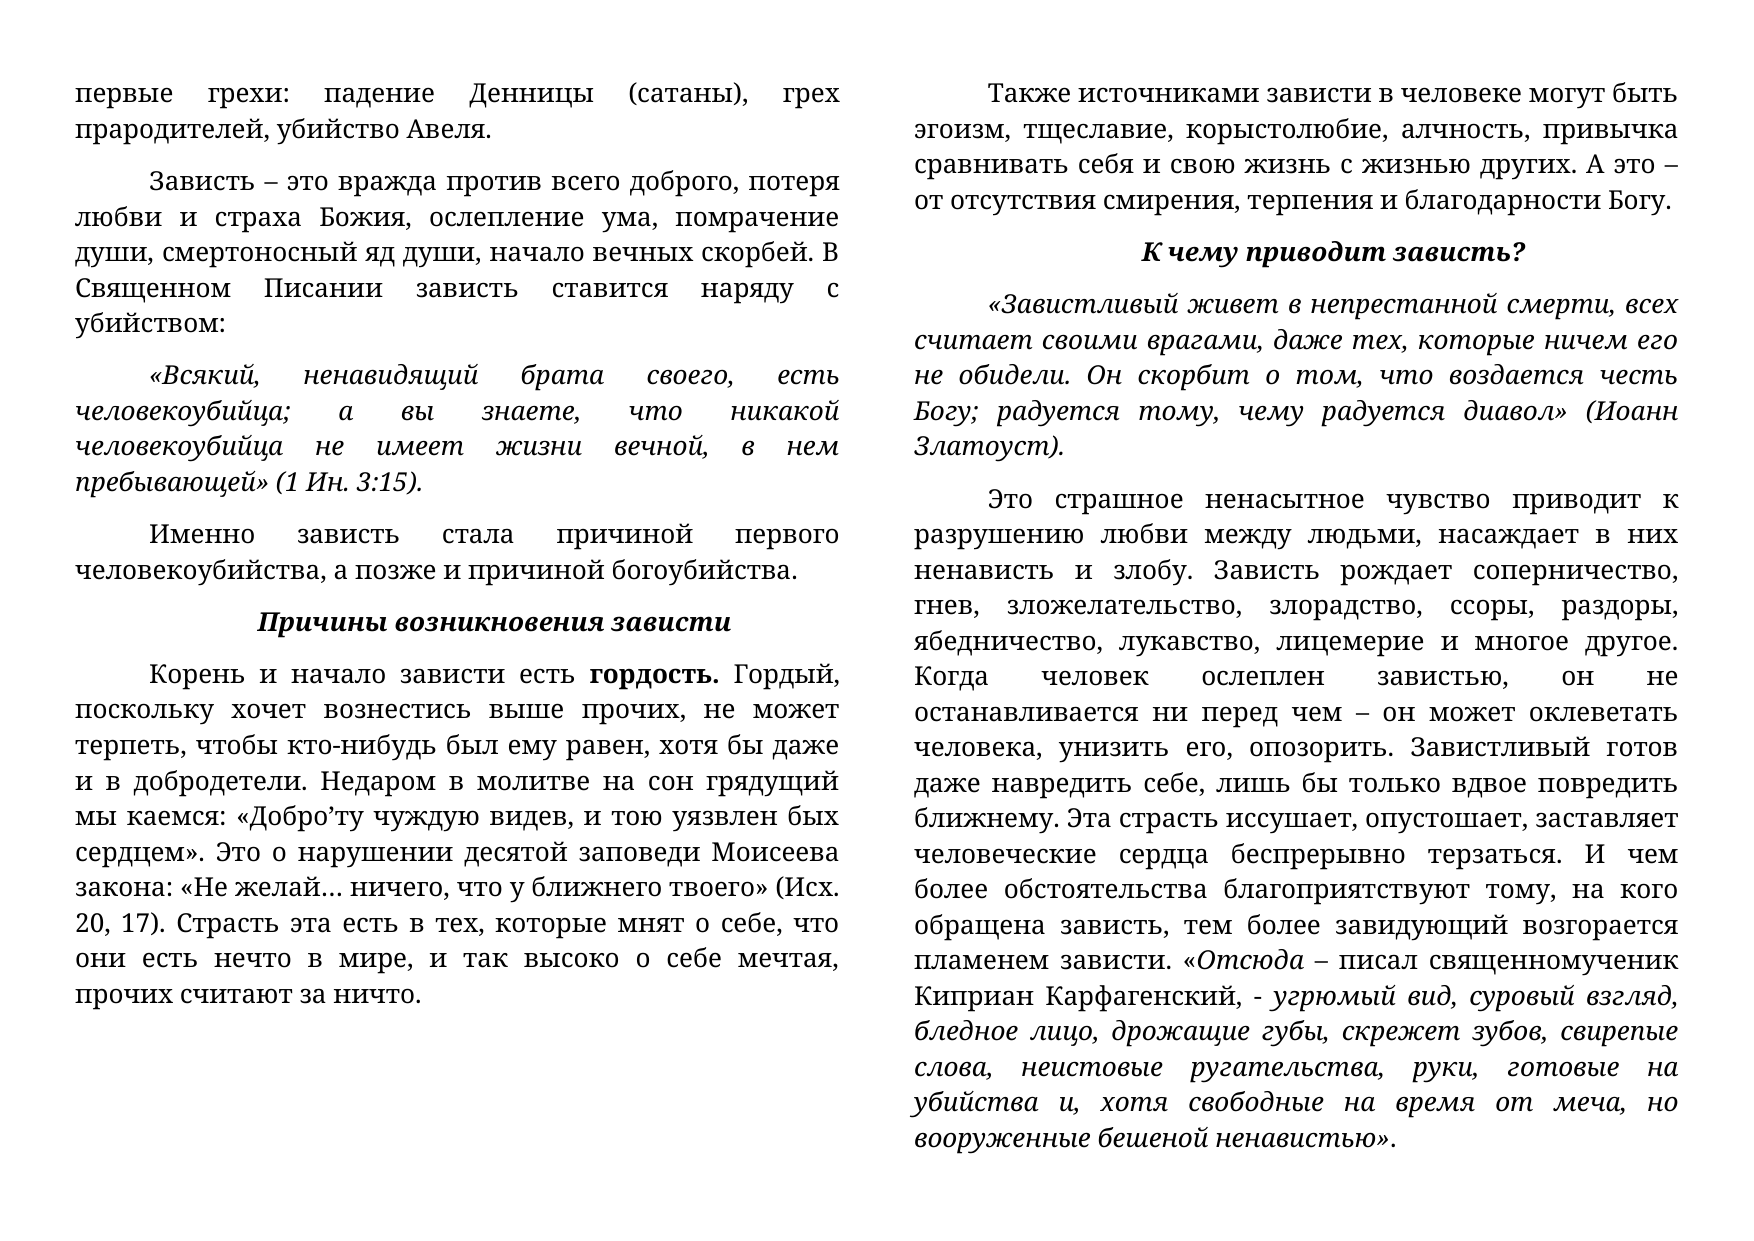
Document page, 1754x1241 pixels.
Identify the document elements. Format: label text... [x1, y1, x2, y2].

text Причины возникновения зависти [75, 603, 840, 639]
text Корень и начало зависти есть гордость. Гордый, поскольку хочет вознестись выше прочих, не может терпеть, чтобы кто-нибудь был ему равен, хотя бы даже и в добродетели. Недаром в молитве на сон грядущий мы каемся: «Добро’ту чуждую видев, и тою уязвлен бых сердцем». Это о нарушении десятой заповеди Моисеева закона: «Не желай… ничего, что у ближнего твоего» (Исх. 20, 17). Страсть эта есть в тех, которые мнят о себе, что они есть нечто в мире, и так высоко о себе мечтая, прочих считают за ничто. [75, 656, 840, 1011]
text Это страшное ненасытное чувство приводит к разрушению любви между людьми, насаждает в них ненависть и злобу. Зависть рождает соперничество, гнев, зложелательство, злорадство, ссоры, раздоры, ябедничество, лукавство, лицемерие и многое другое. Когда человек ослеплен завистью, он не останавливается ни перед чем – он может оклеветать человека, унизить его, опозорить. Завистливый готов даже навредить себе, лишь бы только вдвое повредить ближнему. Эта страсть иссушает, опустошает, заставляет человеческие сердца беспрерывно терзаться. И чем более обстоятельства благоприятствуют тому, на кого обращена зависть, тем более завидующий возгорается пламенем зависти. «Отсюда – писал священномученик Киприан Карфагенский, - угрюмый вид, суровый взгляд, бледное лицо, дрожащие губы, скрежет зубов, свирепые слова, неистовые ругательства, руки, готовые на убийства и, хотя свободные на время от меча, но вооруженные бешеной ненавистью». [914, 480, 1679, 1155]
text Также источниками зависти в человеке могут быть эгоизм, тщеславие, корыстолюбие, алчность, привычка сравнивать себя и свою жизнь с жизнью других. А это – от отсутствия смирения, терпения и благодарности Богу. [914, 75, 1679, 217]
text Зависть – это вражда против всего доброго, потеря любви и страха Божия, ослепление ума, помрачение души, смертоносный яд души, начало вечных скорбей. В Священном Писании зависть ставится наряду с убийством: [75, 163, 840, 340]
text «Завистливый живет в непрестанной смерти, всех считает своими врагами, даже тех, которые ничем его не обидели. Он скорбит о том, что воздается честь Богу; радуется тому, чему радуется диавол» (Иоанн Златоуст). [914, 286, 1679, 463]
text «Всякий, ненавидящий брата своего, есть человекоубийца; а вы знаете, что никакой человекоубийца не имеет жизни вечной, в нем пребывающей» (1 Ин. 3:15). [75, 357, 840, 499]
text Именно зависть стала причиной первого человекоубийства, а позже и причиной богоубийства. [75, 516, 840, 587]
text К чему приводит зависть? [914, 234, 1679, 269]
